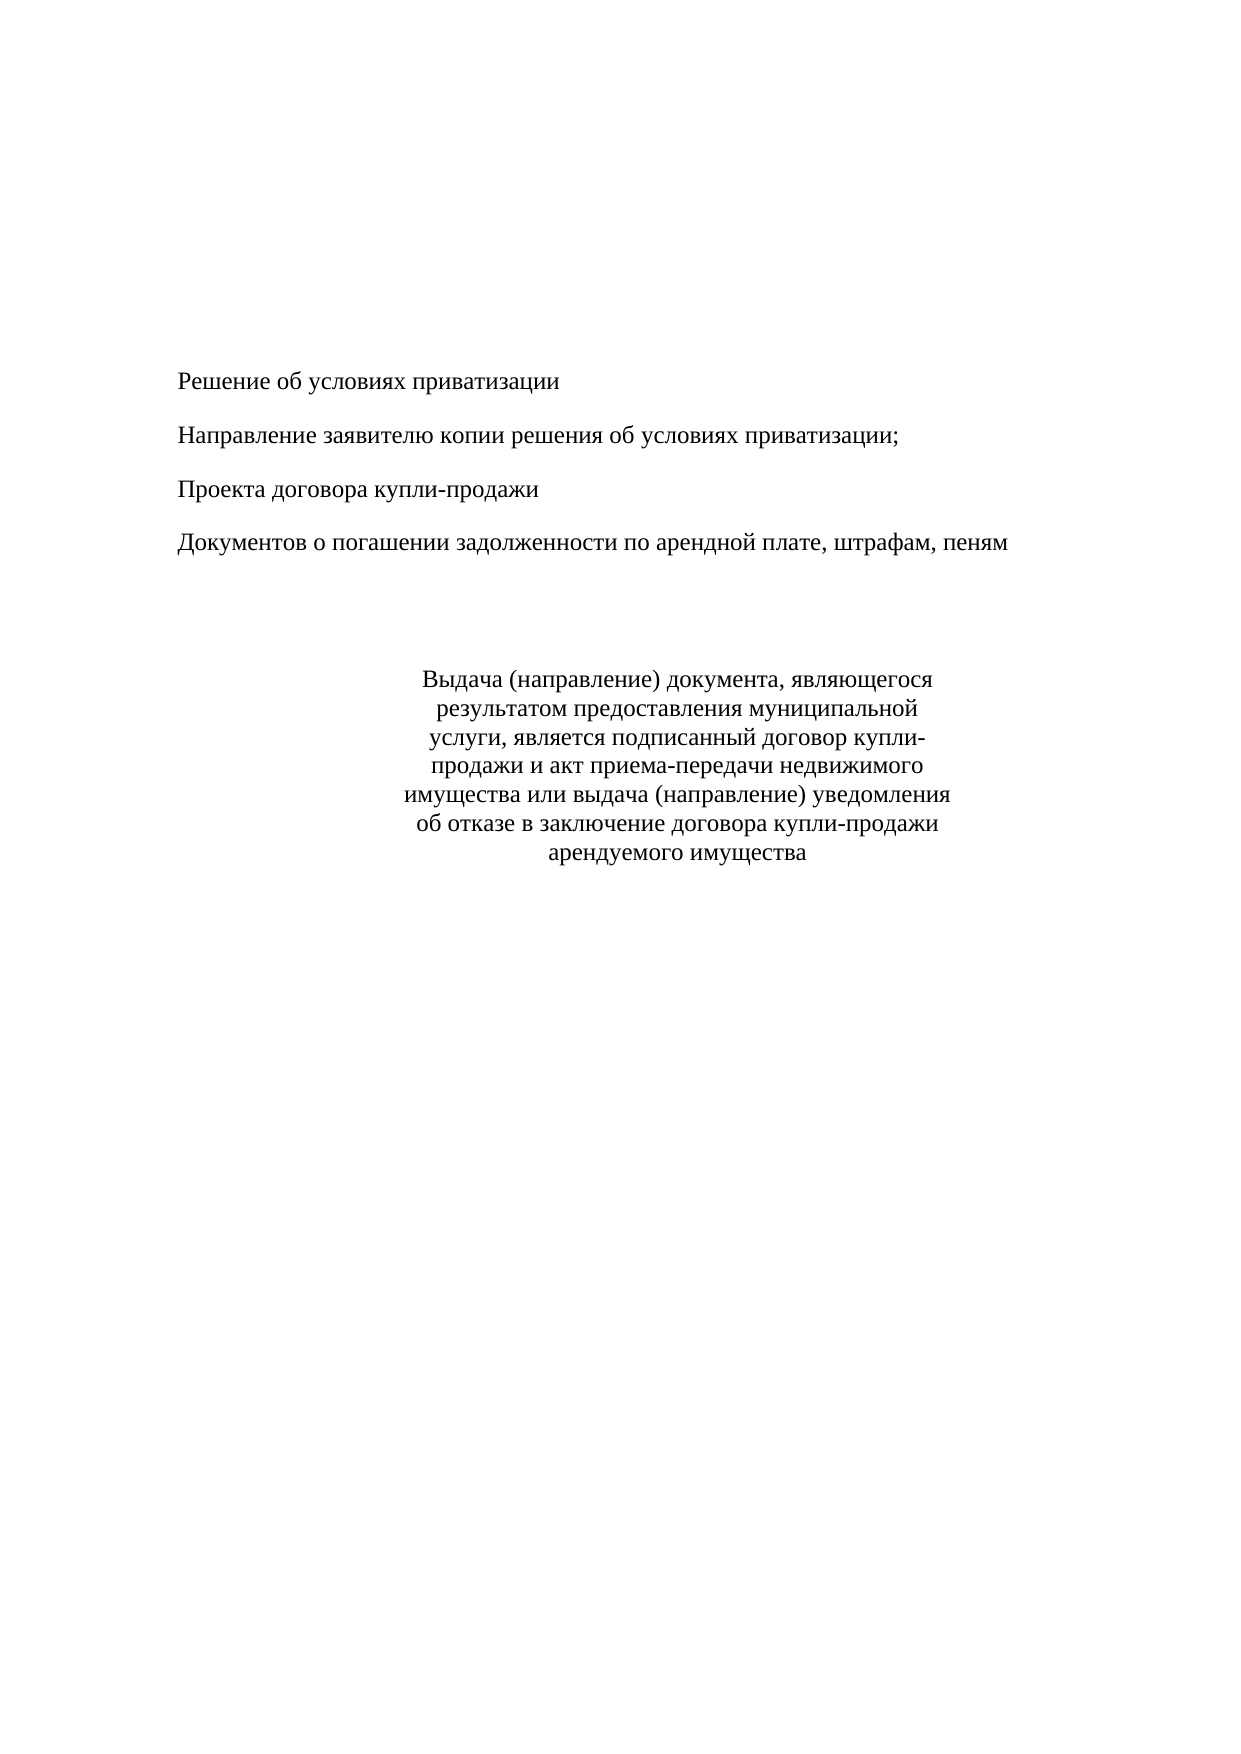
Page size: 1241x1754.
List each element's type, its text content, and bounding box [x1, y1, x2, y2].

text Решение об условиях приватизации [177, 366, 1181, 395]
text Документов о погашении задолженности по арендной плате, штрафам, пеням [177, 527, 1181, 556]
text Проекта договора купли-продажи [177, 474, 1181, 502]
text Направление заявителю копии решения об условиях приватизации; [177, 420, 1181, 448]
